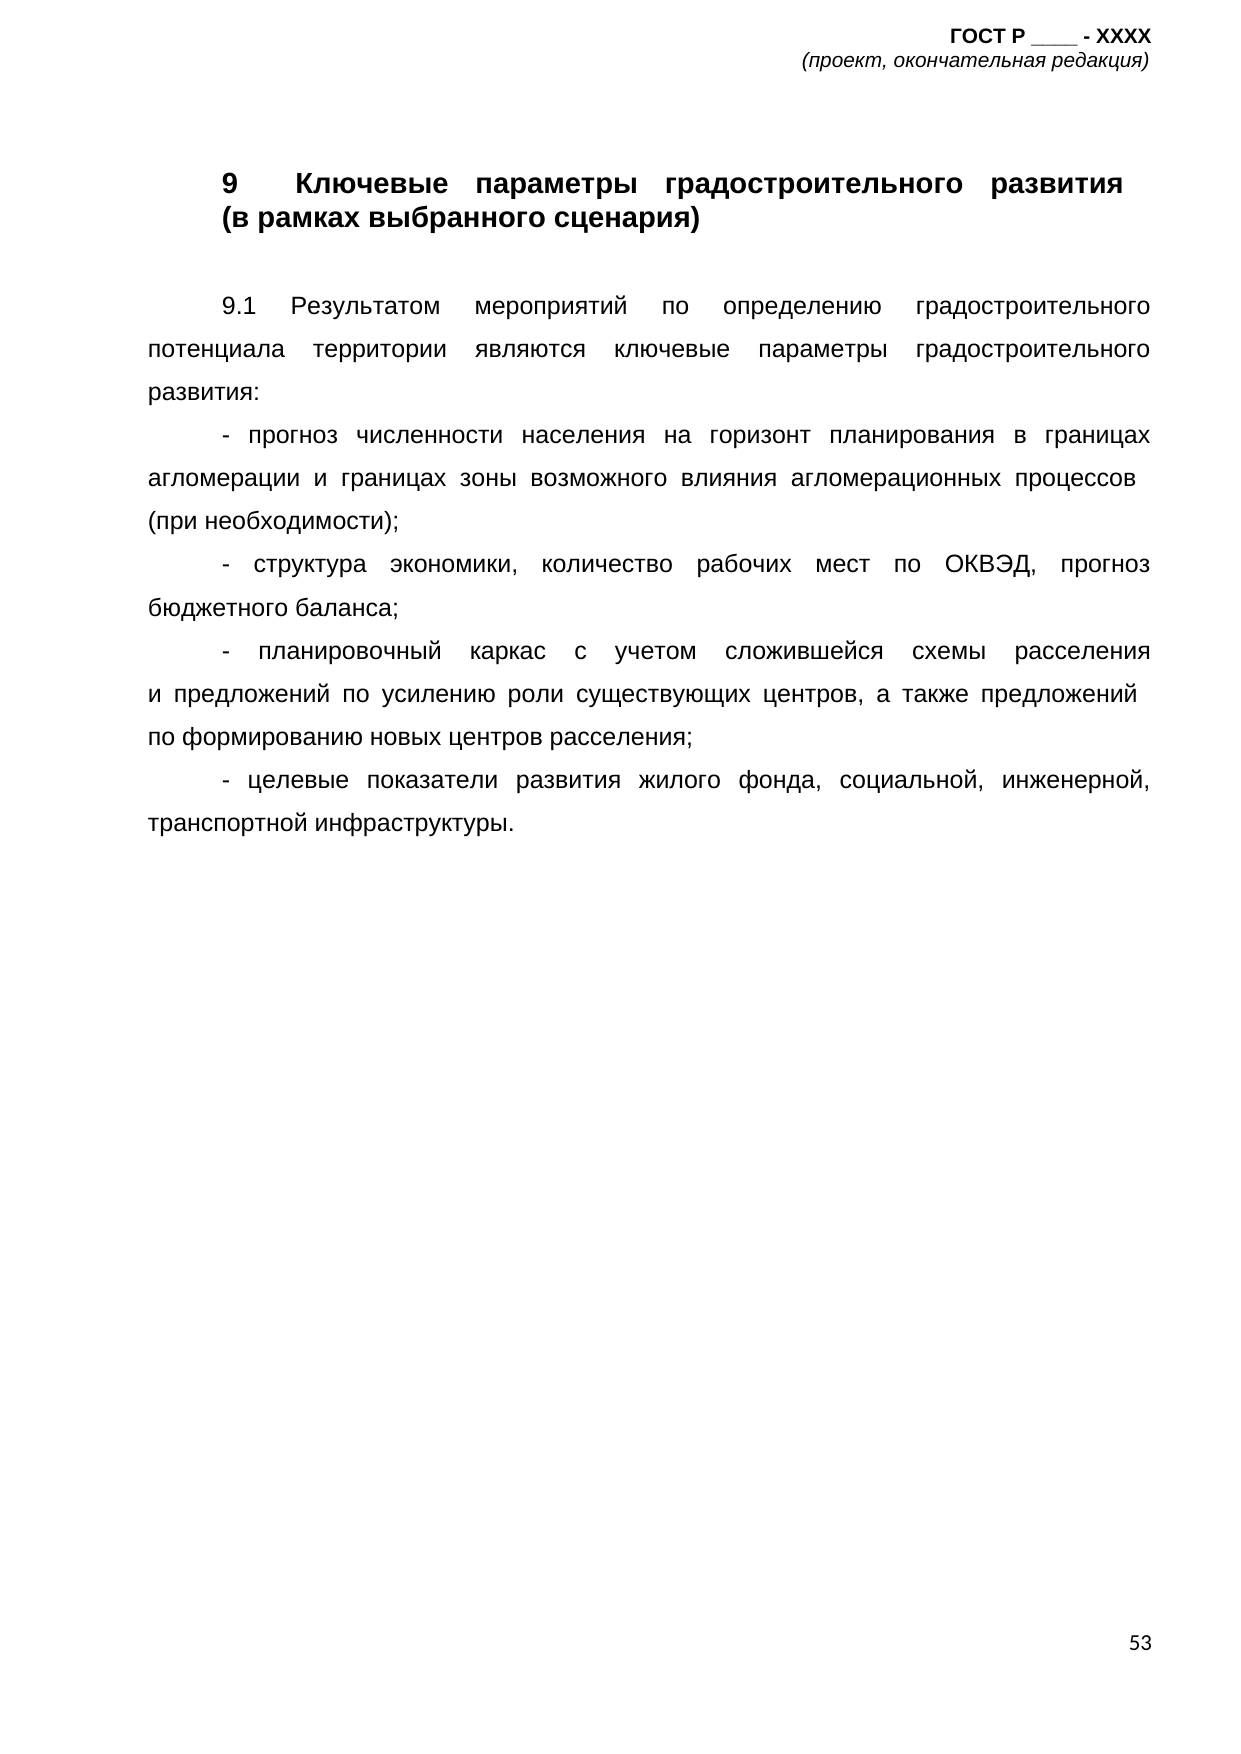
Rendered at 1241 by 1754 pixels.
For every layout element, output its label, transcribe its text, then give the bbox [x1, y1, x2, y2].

title - целевые показатели развития жилого фонда, социальной, инженерной, транспортной инфраструктуры. [148, 765, 1152, 837]
title - планировочный каркас с учетом сложившейся схемы расселения и предложений по усилению роли существующих центров, а также предложений по формированию новых центров расселения; [148, 636, 1152, 751]
title Ключевые параметры градостроительного развития (в рамках выбранного сценария) [222, 166, 1152, 233]
title - прогноз численности населения на горизонт планирования в границах агломерации и границах зоны возможного влияния агломерационных процессов (при необходимости); [148, 420, 1152, 535]
title 9.1 Результатом мероприятий по определению градостроительного потенциала территории являются ключевые параметры градостроительного развития: [148, 291, 1152, 406]
title - структура экономики, количество рабочих мест по ОКВЭД, прогноз бюджетного баланса; [148, 549, 1152, 621]
